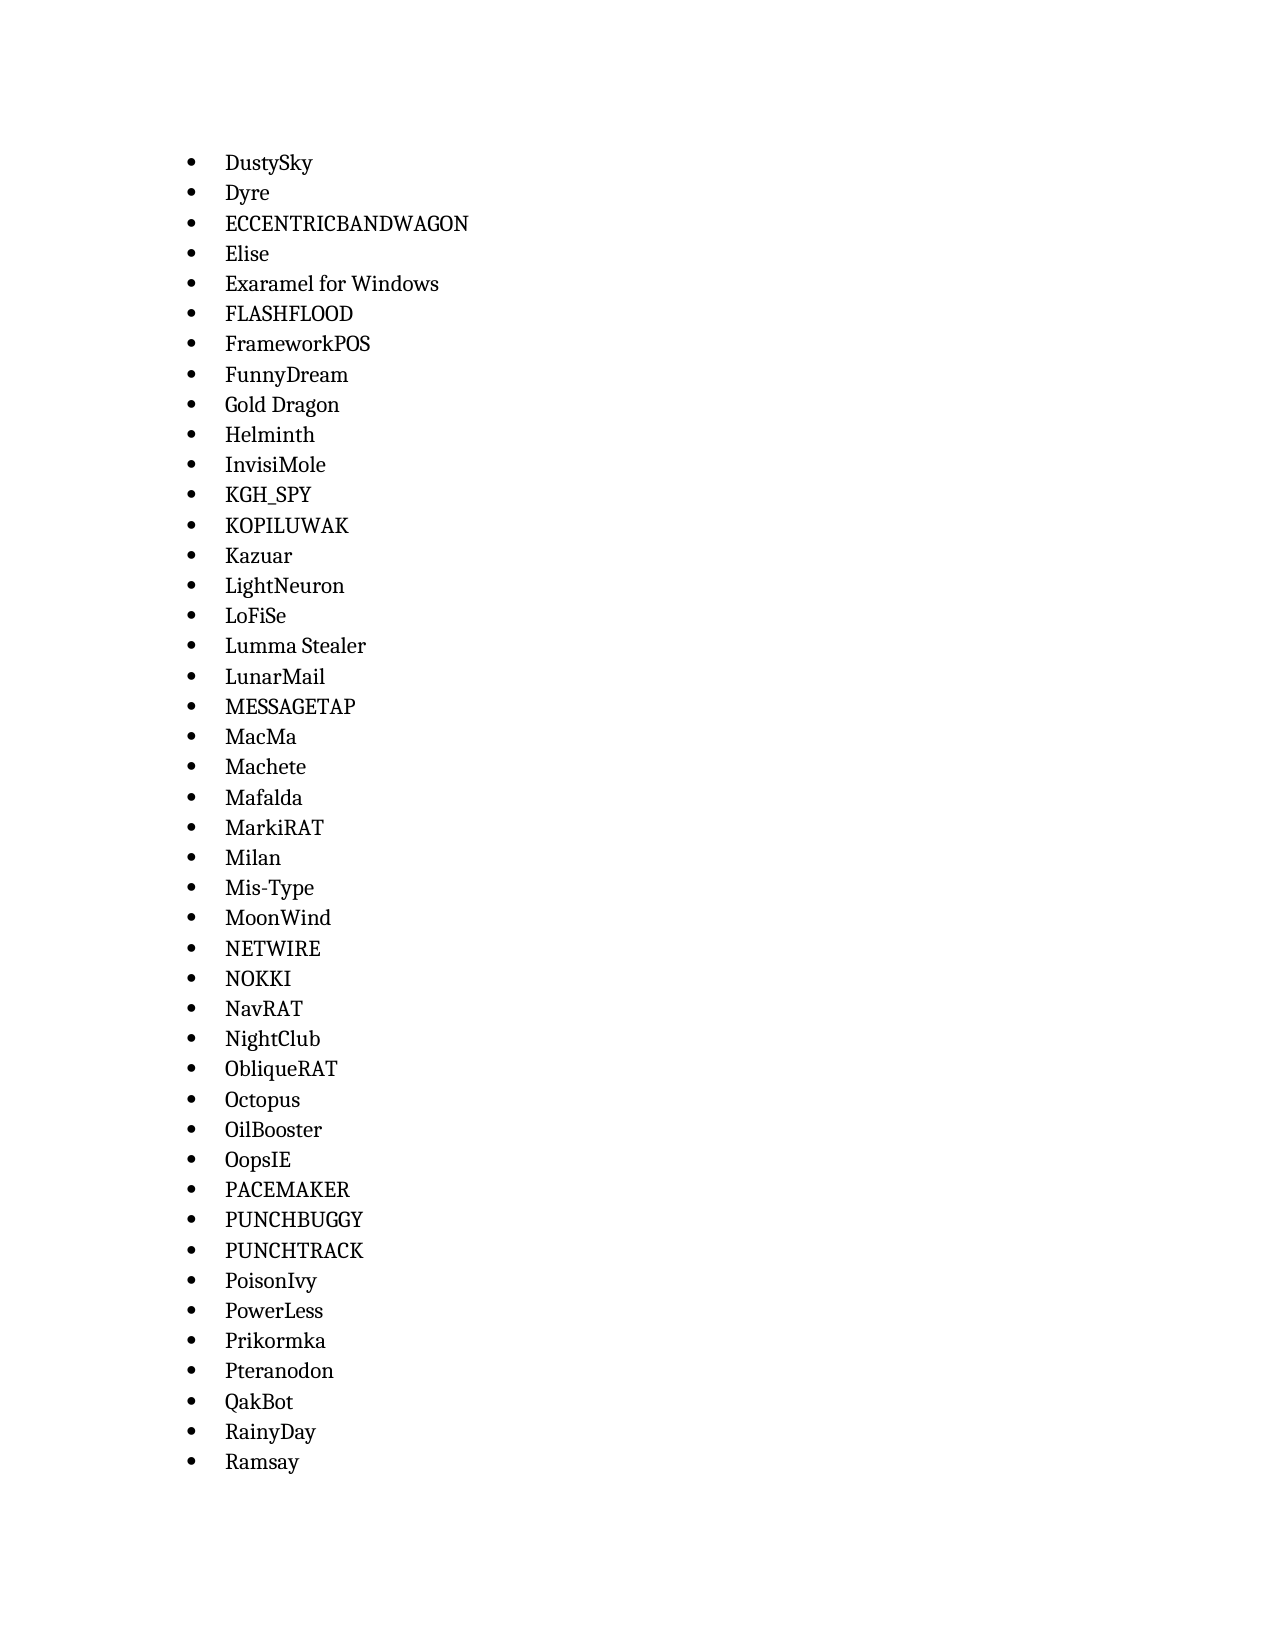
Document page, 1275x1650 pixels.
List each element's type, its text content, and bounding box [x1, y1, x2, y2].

list MESSAGETAP [187, 694, 1087, 720]
list NETWIRE [187, 935, 1087, 962]
list PUNCHBUGGY [187, 1207, 1087, 1234]
list QakBot [187, 1388, 1087, 1415]
list NavRAT [187, 996, 1087, 1022]
list InvisiMole [187, 452, 1087, 478]
list OilBooster [187, 1117, 1087, 1143]
list Ramsay [187, 1449, 1087, 1475]
list ECCENTRICBANDWAGON [187, 210, 1087, 237]
list LightNeuron [187, 573, 1087, 599]
list ObliqueRAT [187, 1056, 1087, 1083]
list Gold Dragon [187, 392, 1087, 418]
list OopsIE [187, 1147, 1087, 1173]
list NOKKI [187, 966, 1087, 992]
list FrameworkPOS [187, 331, 1087, 358]
list Dyre [187, 180, 1087, 207]
list Machete [187, 754, 1087, 781]
list Lumma Stealer [187, 633, 1087, 660]
list Mis-Type [187, 875, 1087, 901]
list Exaramel for Windows [187, 271, 1087, 297]
list MarkiRAT [187, 814, 1087, 841]
list Octopus [187, 1086, 1087, 1113]
list KGH_SPY [187, 482, 1087, 509]
list LunarMail [187, 663, 1087, 690]
list MacMa [187, 724, 1087, 750]
list PoisonIvy [187, 1268, 1087, 1294]
list Elise [187, 241, 1087, 267]
list FLASHFLOOD [187, 301, 1087, 327]
list Kazuar [187, 543, 1087, 569]
list Prikormka [187, 1328, 1087, 1354]
list Helminth [187, 422, 1087, 448]
list MoonWind [187, 905, 1087, 932]
list Milan [187, 845, 1087, 871]
list LoFiSe [187, 603, 1087, 629]
list PACEMAKER [187, 1177, 1087, 1203]
list Pteranodon [187, 1358, 1087, 1385]
list PowerLess [187, 1298, 1087, 1324]
list NightClub [187, 1026, 1087, 1052]
list PUNCHTRACK [187, 1237, 1087, 1264]
list FunnyDream [187, 361, 1087, 388]
list DustySky [187, 150, 1087, 176]
list RainyDay [187, 1419, 1087, 1445]
list Mafalda [187, 784, 1087, 811]
list KOPILUWAK [187, 512, 1087, 539]
